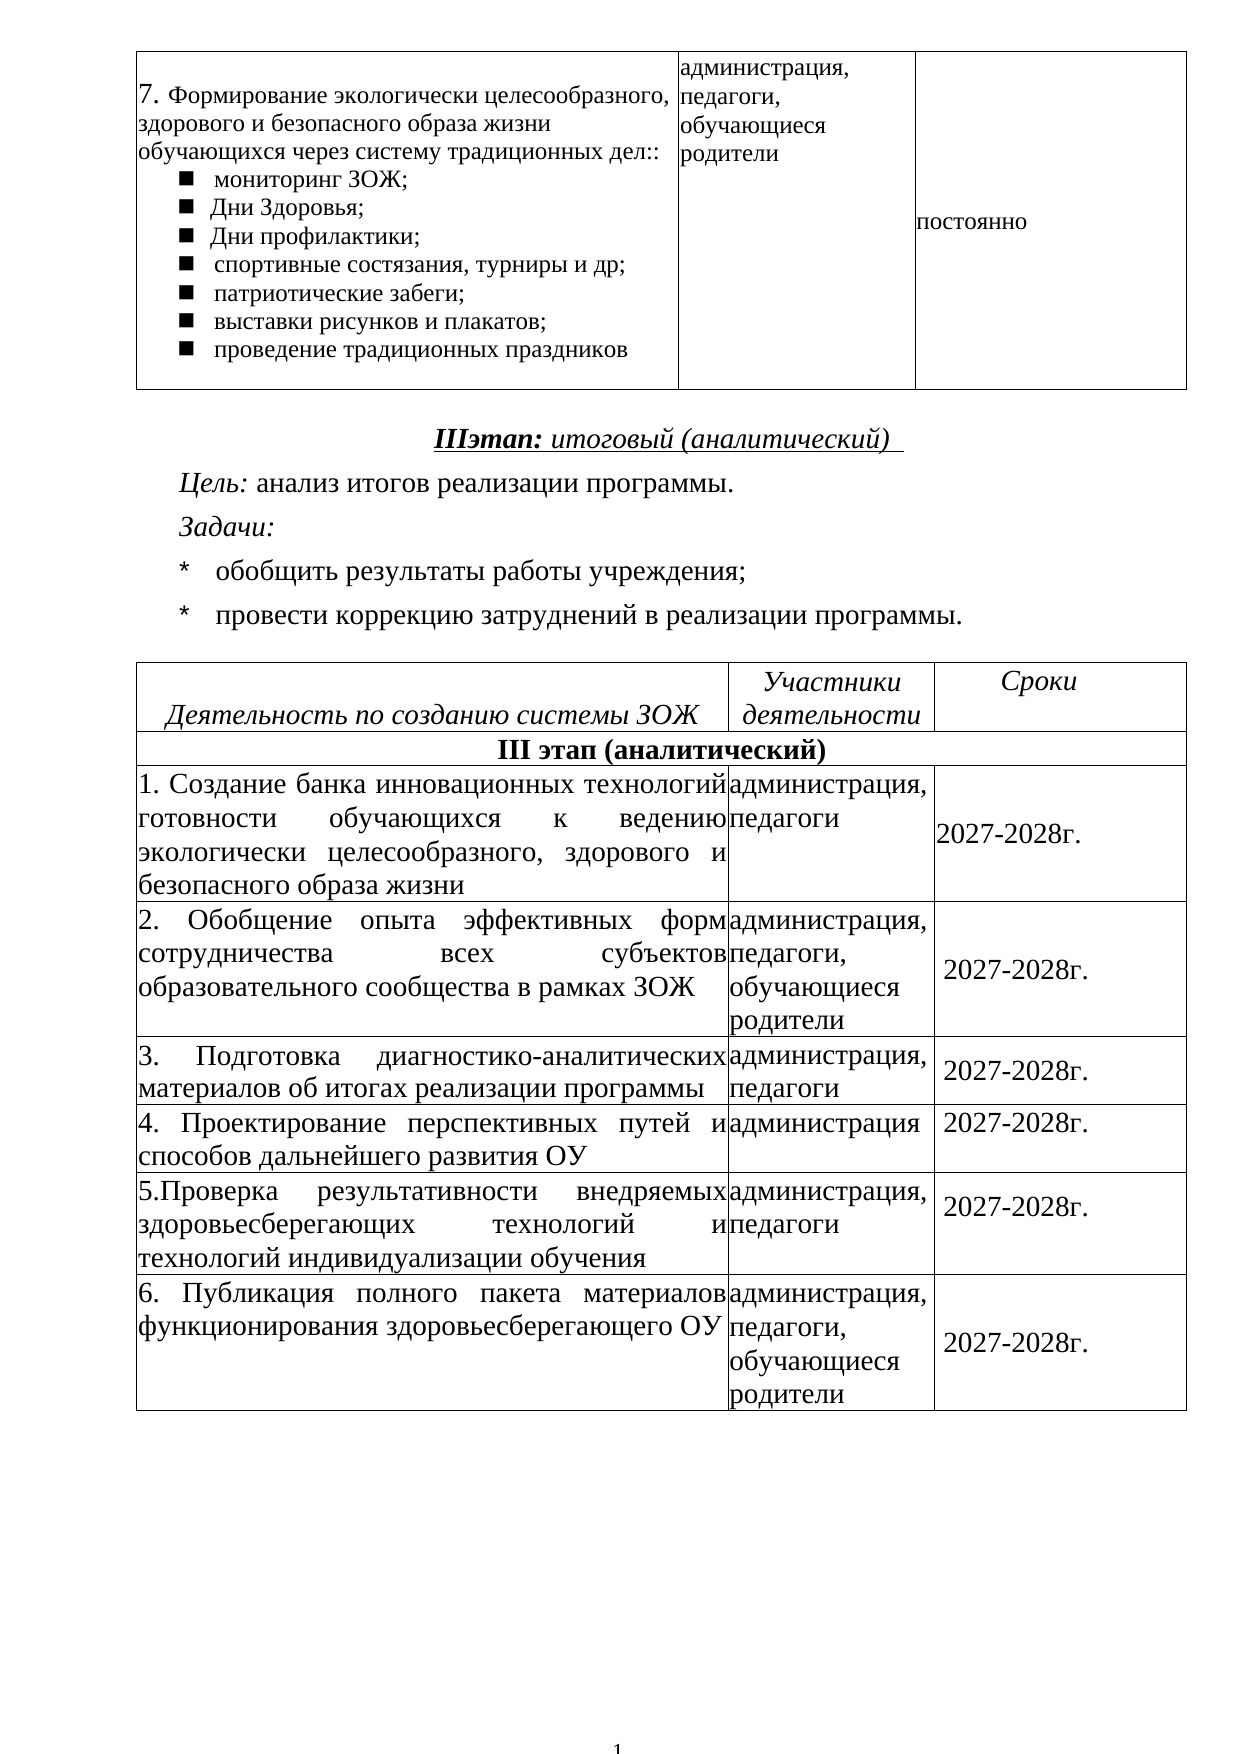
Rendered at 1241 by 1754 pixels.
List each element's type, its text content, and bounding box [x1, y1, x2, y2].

table_cell администрация, педагоги, обучающиеся родители [729, 902, 934, 1036]
table_cell администрация [729, 1105, 934, 1172]
table_cell 2027-2028г. [935, 1275, 1186, 1410]
table_cell 4. Проектирование перспективных путей и способов дальнейшего развития ОУ [137, 1105, 728, 1172]
text IIIэтап: итоговый (аналитический) [135, 422, 1188, 455]
table_header Участники деятельности [729, 663, 934, 731]
table_cell 2027-2028г. [935, 1173, 1186, 1274]
table_cell 2. Обобщение опыта эффективных форм сотрудничества всех субъектов образовательного сообщества в рамках ЗОЖ [137, 902, 728, 1036]
table_header постоянно [916, 52, 1186, 389]
table_cell администрация, педагоги [729, 1037, 934, 1104]
table_cell администрация, педагоги [729, 1173, 934, 1274]
table_cell 5.Проверка результативности внедряемых здоровьесберегающих технологий и технологий индивидуализации обучения [137, 1173, 728, 1274]
table_cell 2027-2028г. [935, 902, 1186, 1036]
table_cell 2027-2028г. [935, 1105, 1186, 1172]
list обобщить результаты работы учреждения; [135, 553, 1188, 587]
table_cell 3. Подготовка диагностико-аналитических материалов об итогах реализации программы [137, 1037, 728, 1104]
table_header Сроки [935, 663, 1186, 731]
table_cell III этап (аналитический) [137, 732, 1186, 765]
table_cell 1. Создание банка инновационных технологий готовности обучающихся к ведению экологически целесообразного, здорового и безопасного образа жизни [137, 766, 728, 901]
table_cell администрация, педагоги [729, 766, 934, 901]
table_cell администрация, педагоги, обучающиеся родители [729, 1275, 934, 1410]
text Цель: анализ итогов реализации программы. [135, 466, 1188, 499]
list провести коррекцию затруднений в реализации программы. [135, 597, 1188, 631]
text Задачи: [135, 509, 1188, 543]
table_cell 2027-2028г. [935, 766, 1186, 901]
table_header администрация, педагоги, обучающиеся родители [679, 52, 915, 389]
table_cell 2027-2028г. [935, 1037, 1186, 1104]
table_header Формирование экологически целесообразного, здорового и безопасного образа жизни обучающихся через систему традиционных дел:: мониторинг ЗОЖ; Дни Здоровья; Дни профилактики; спортивные состязания, турниры и др; патриотические забеги; выставки рисунков и плакатов; проведение традиционных праздников [137, 52, 678, 389]
table_header Деятельность по созданию системы ЗОЖ [137, 663, 728, 731]
table_cell 6. Публикация полного пакета материалов функционирования здоровьесберегающего ОУ [137, 1275, 728, 1410]
